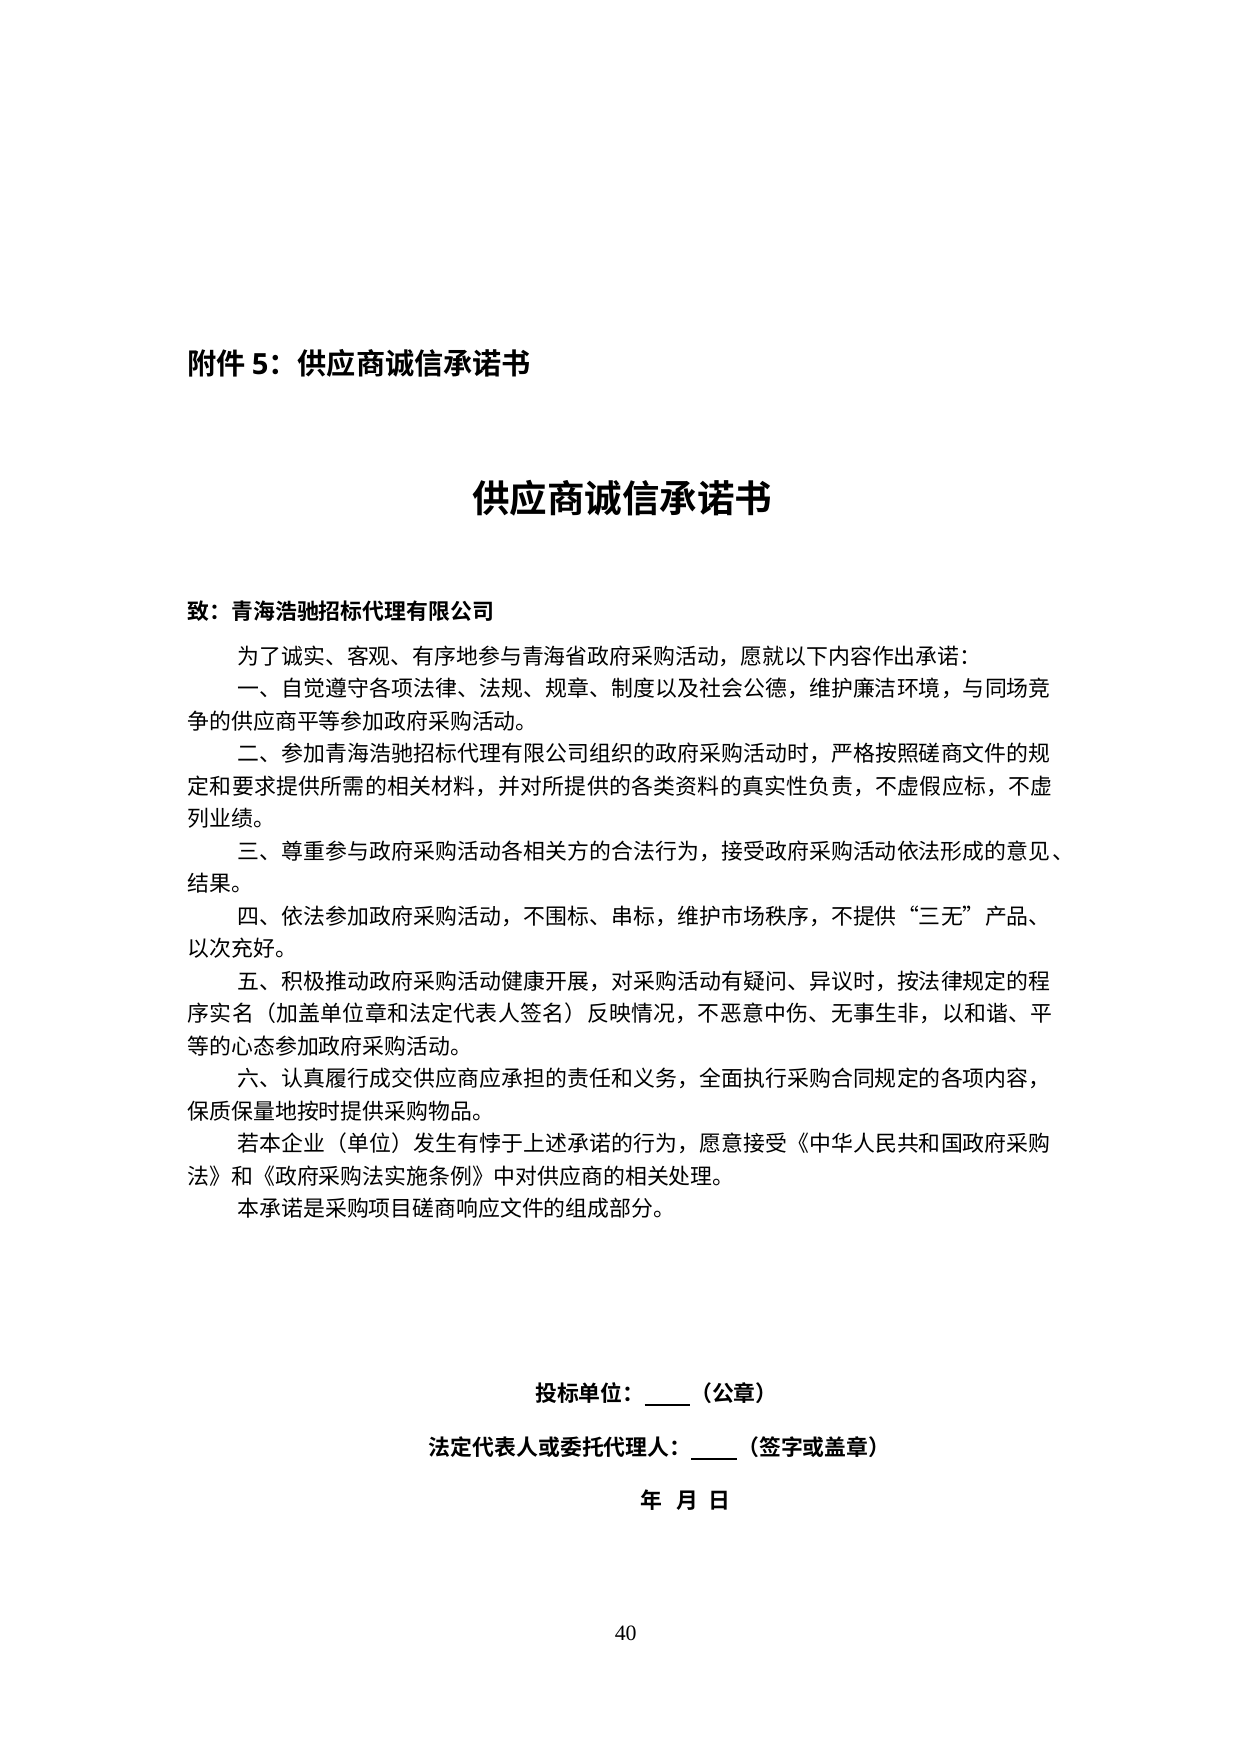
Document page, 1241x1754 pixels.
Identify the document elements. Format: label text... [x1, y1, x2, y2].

text 三、尊重参与政府采购活动各相关方的合法行为，接受政府采购活动依法形成的意见、结果。 [187, 833, 1053, 898]
text 为了诚实、客观、有序地参与青海省政府采购活动，愿就以下内容作出承诺： [187, 638, 1053, 671]
text 五、积极推动政府采购活动健康开展，对采购活动有疑问、异议时，按法律规定的程序实名（加盖单位章和法定代表人签名）反映情况，不恶意中伤、无事生非，以和谐、平等的心态参加政府采购活动。 [187, 963, 1053, 1061]
text 致：青海浩驰招标代理有限公司 [187, 593, 1053, 626]
text 六、认真履行成交供应商应承担的责任和义务，全面执行采购合同规定的各项内容，保质保量地按时提供采购物品。 [187, 1061, 1053, 1126]
text 法定代表人或委托代理人： （签字或盖章） [187, 1429, 1053, 1462]
text 投标单位： （公章） [187, 1376, 1053, 1408]
text 本承诺是采购项目磋商响应文件的组成部分。 [187, 1191, 1053, 1223]
text 二、参加青海浩驰招标代理有限公司组织的政府采购活动时，严格按照磋商文件的规定和要求提供所需的相关材料，并对所提供的各类资料的真实性负责，不虚假应标，不虚列业绩。 [187, 736, 1053, 833]
text 供应商诚信承诺书 [187, 463, 1053, 528]
text 四、依法参加政府采购活动，不围标、串标，维护市场秩序，不提供“三无”产品、以次充好。 [187, 898, 1053, 963]
text 一、自觉遵守各项法律、法规、规章、制度以及社会公德，维护廉洁环境，与同场竞争的供应商平等参加政府采购活动。 [187, 671, 1053, 736]
text 附件5：供应商诚信承诺书 [187, 340, 1053, 383]
text 若本企业（单位）发生有悖于上述承诺的行为，愿意接受《中华人民共和国政府采购法》和《政府采购法实施条例》中对供应商的相关处理。 [187, 1126, 1053, 1191]
text 年 月 日 [187, 1483, 1053, 1516]
